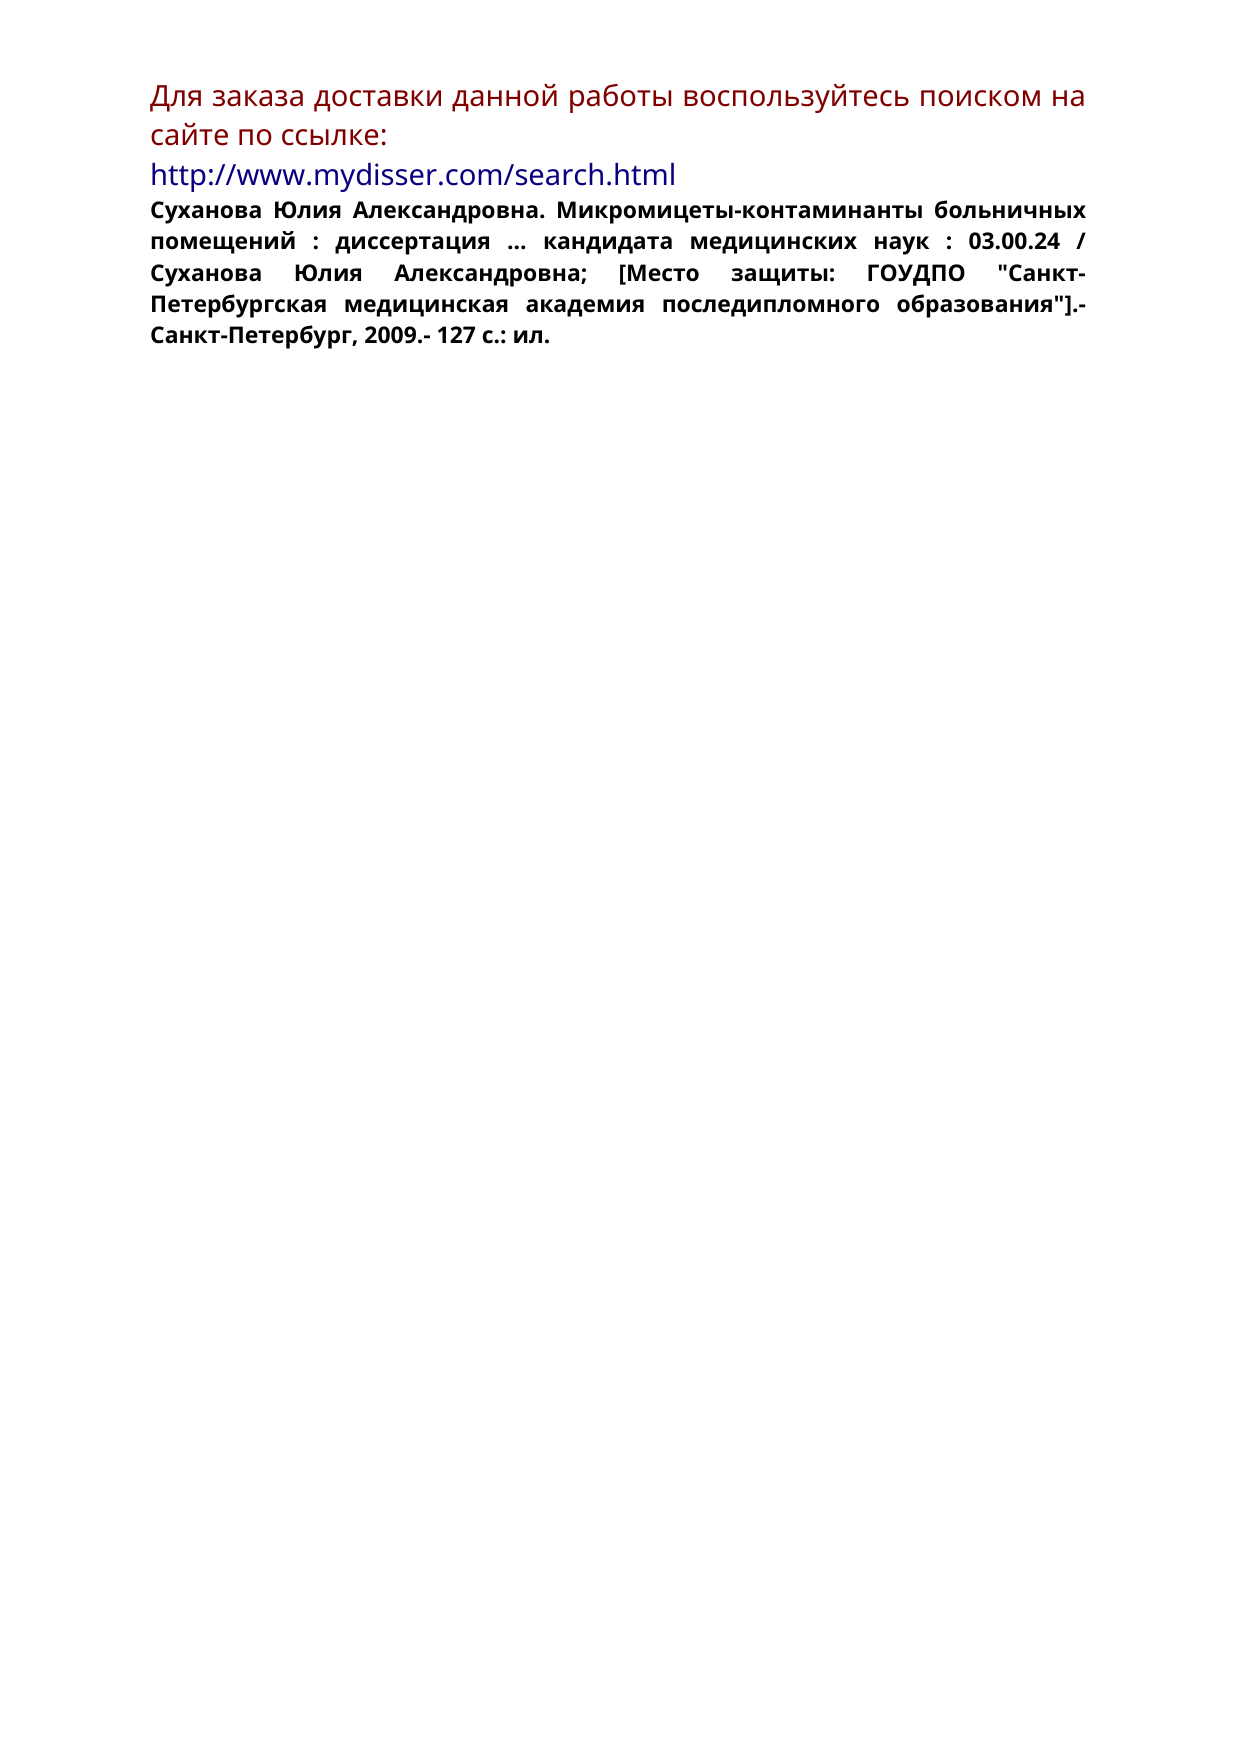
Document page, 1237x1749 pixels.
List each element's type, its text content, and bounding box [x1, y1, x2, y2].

text Суханова Юлия Александровна. Микромицеты-контаминанты больничных помещений : диссертация ... кандидата медицинских наук : 03.00.24 / Суханова Юлия Александровна; [Место защиты: ГОУДПО "Санкт-Петербургская медицинская академия последипломного образования"].- Санкт-Петербург, 2009.- 127 с.: ил. [150, 194, 1086, 350]
